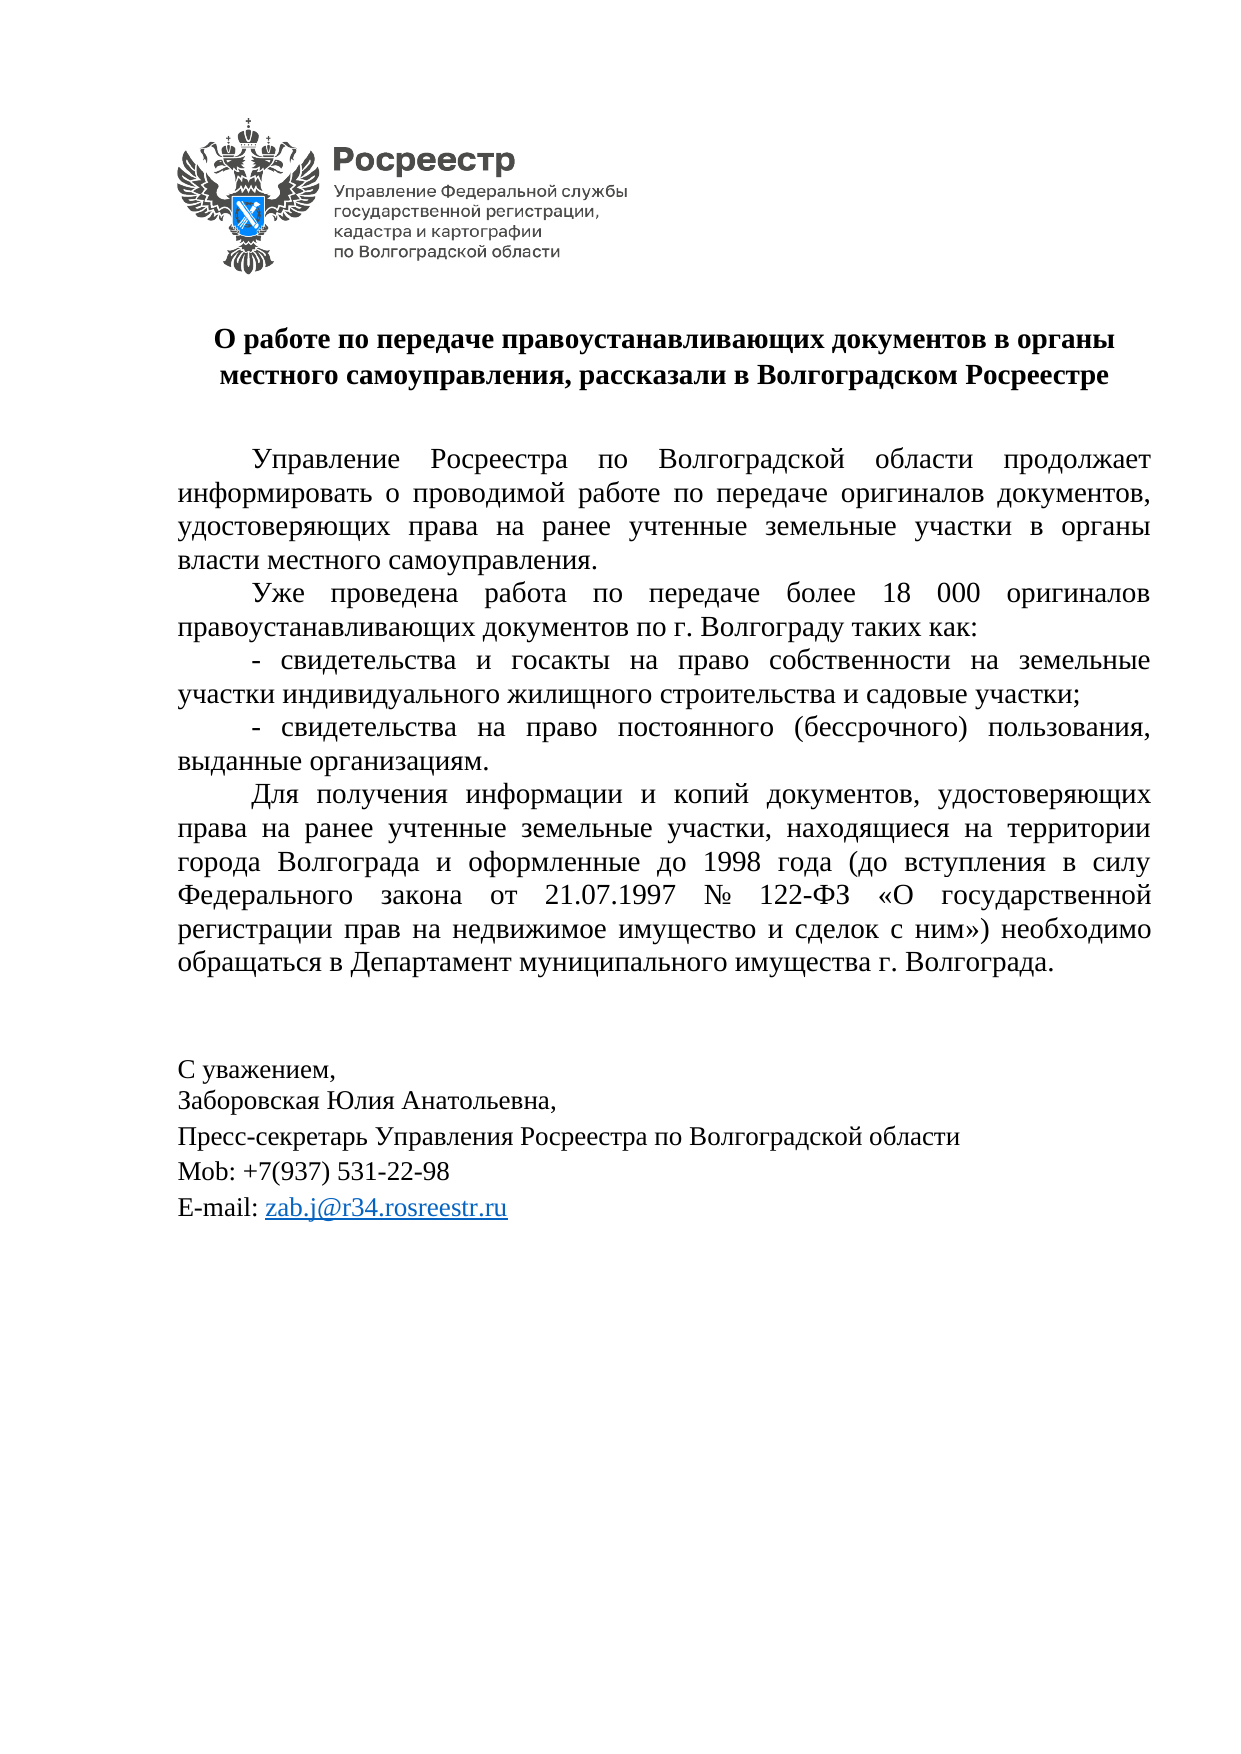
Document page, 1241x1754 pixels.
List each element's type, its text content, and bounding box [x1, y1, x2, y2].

text С уважением, [177, 1053, 1152, 1084]
text - свидетельства и госакты на право собственности на земельные участки индивидуального жилищного строительства и садовые участки; [177, 642, 1152, 709]
text Для получения информации и копий документов, удостоверяющих права на ранее учтенные земельные участки, находящиеся на территории города Волгограда и оформленные до 1998 года (до вступления в силу Федерального закона от 21.07.1997 № 122-ФЗ «О государственной регистрации прав на недвижимое имущество и сделок с ним») необходимо обращаться в Департамент муниципального имущества г. Волгограда. [177, 777, 1152, 911]
text Управление Росреестра по Волгоградской области продолжает информировать о проводимой работе по передаче оригиналов документов, удостоверяющих права на ранее учтенные земельные участки в органы власти местного самоуправления. [177, 441, 1152, 575]
text Для получения информации и копий документов, удостоверяющих права на ранее учтенные земельные участки, находящиеся на территории города Волгограда и оформленные до 1998 года (до вступления в силу Федерального закона от 21.07.1997 № 122-ФЗ «О государственной регистрации прав на недвижимое имущество и сделок с ним») необходимо обращаться в Департамент муниципального имущества г. Волгограда. [177, 911, 1152, 978]
text - свидетельства на право постоянного (бессрочного) пользования, выданные организациям. [177, 709, 1152, 777]
picture [177, 118, 635, 276]
text О работе по передаче правоустанавливающих документов в органы местного самоуправления, рассказали в Волгоградском Росреестре [177, 321, 1152, 391]
text E-mail: zab.j@r34.rosreestr.ru [177, 1191, 1152, 1222]
text Заборовская Юлия Анатольевна, [177, 1084, 1152, 1115]
text Уже проведена работа по передаче более 18 000 оригиналов правоустанавливающих документов по г. Волгограду таких как: [177, 575, 1152, 642]
text Mob: +7(937) 531-22-98 [177, 1155, 1152, 1187]
text Пресс-секретарь Управления Росреестра по Волгоградской области [177, 1120, 1152, 1151]
